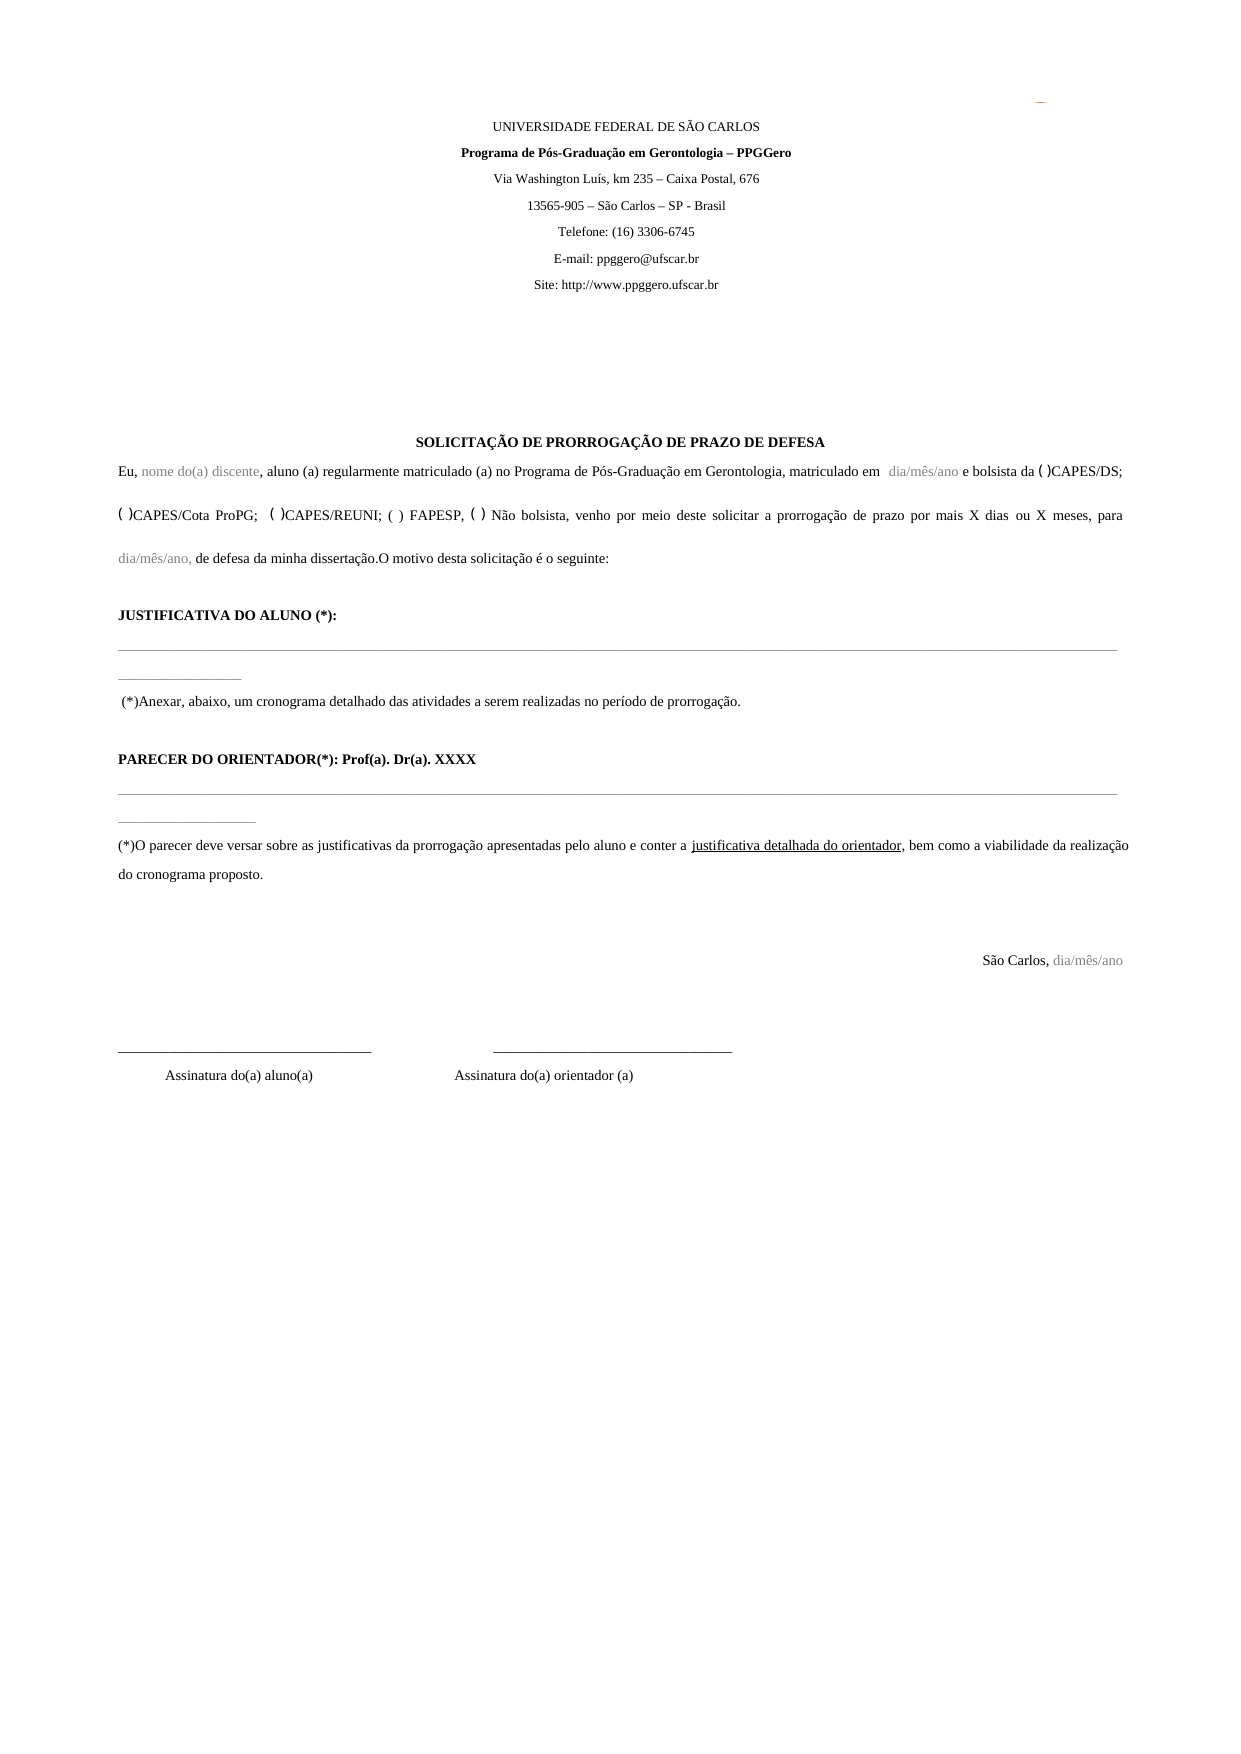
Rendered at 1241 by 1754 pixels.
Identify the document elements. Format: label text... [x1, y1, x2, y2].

text São Carlos, dia/mês/ano [118, 940, 1123, 969]
text JUSTIFICATIVA DO ALUNO (*): [118, 595, 1123, 624]
text Assinatura do(a) aluno(a) Assinatura do(a) orientador (a) [118, 1055, 1123, 1084]
text (*)O parecer deve versar sobre as justificativas da prorrogação apresentadas pelo aluno e conter a justificativa detalhada do orientador, bem como a viabilidade da realização do cronograma proposto. [118, 825, 1129, 882]
text ___________________________________________________________________________________________________________________________________________________________ [118, 624, 1123, 681]
text (*)Anexar, abaixo, um cronograma detalhado das atividades a serem realizadas no período de prorrogação. [118, 681, 1123, 710]
text PARECER DO ORIENTADOR(*): Prof(a). Dr(a). XXXX [118, 739, 1123, 767]
text Eu, nome do(a) discente, aluno (a) regularmente matriculado (a) no Programa de Pós-Graduação em Gerontologia, matriculado em dia/mês/ano e bolsista da ( )CAPES/DS; ( )CAPES/Cota ProPG; ( )CAPES/REUNI; ( ) FAPESP, ( ) Não bolsista, venho por meio deste solicitar a prorrogação de prazo por mais X dias ou X meses, para dia/mês/ano, de defesa da minha dissertação.O motivo desta solicitação é o seguinte: [118, 451, 1123, 566]
text ___________________________________ _________________________________ [118, 1026, 1123, 1055]
text SOLICITAÇÃO DE PRORROGAÇÃO DE PRAZO DE DEFESA [118, 422, 1123, 451]
text _____________________________________________________________________________________________________________________________________________________________ [118, 767, 1123, 825]
